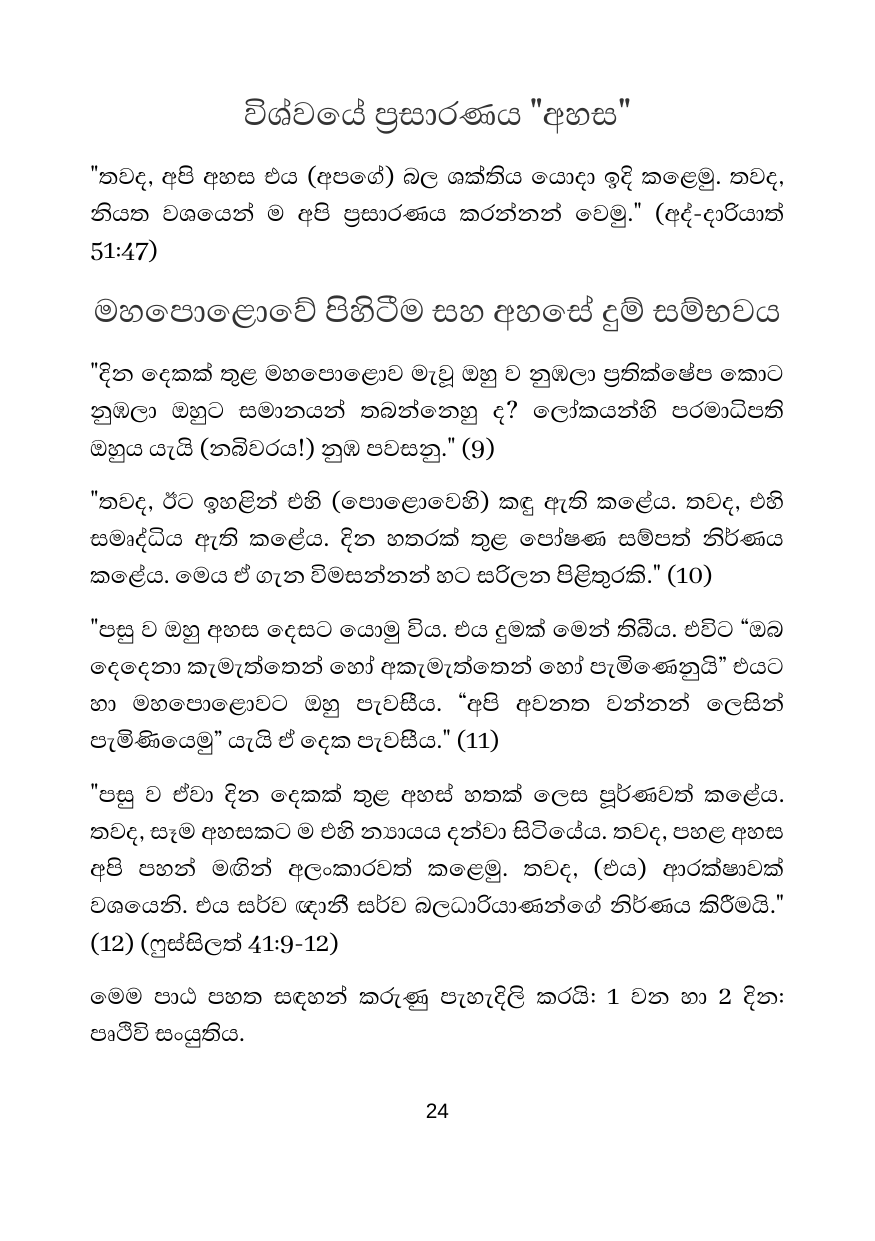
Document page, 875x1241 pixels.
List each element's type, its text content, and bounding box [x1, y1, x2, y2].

text "පසු ව ඒවා දින දෙකක් තුළ අහස් හතක් ලෙස පූර්ණවත් කළේය. තවද, සෑම අහසකට ම එහි න්‍යායය දන්වා සිටියේය. තවද, පහළ අහස අපි පහන් මඟින් අලංකාරවත් කළෙමු. තවද, (එය) ආරක්ෂාවක් වශයෙනි. එය සර්ව ඥානී සර්ව බලධාරියාණන්ගේ නිර්ණය කිරීමයි." (12) (ෆුස්සිලත් 41:9-12) [90, 778, 784, 961]
text "පසු ව ඔහු අහස දෙසට යොමු විය. එය දුමක් මෙන් තිබීය. එවිට “ඔබ දෙදෙනා කැමැත්තෙන් හෝ අකැමැත්තෙන් හෝ පැමිණෙනුයි” එයට හා මහපොළොවට ඔහු පැවසීය. “අපි අවනත වන්නන් ලෙසින් පැමිණියෙමු” යැයි ඒ දෙක පැවසීය." (11) [90, 613, 784, 759]
subtitle විශ්වයේ ප්‍රසාරණය "අහස" [90, 90, 784, 139]
text මෙම පාඨ පහත සඳහන් කරුණු පැහැදිලි කරයි: 1 වන හා 2 දින: පෘථිවි සංයුතිය. [90, 980, 784, 1052]
subtitle මහපොළොවේ පිහිටීම සහ අහසේ දුම් සම්භවය [90, 288, 784, 337]
text "තවද, ඊට ඉහළින් එහි (පොළොවෙහි) කඳු ඇති කළේය. තවද, එහි සමෘද්ධිය ඇති කළේය. දින හතරක් තුළ පෝෂණ සම්පත් නිර්ණය කළේය. මෙය ඒ ගැන විමසන්නන් හට සරිලන පිළිතුරකි." (10) [90, 485, 784, 594]
text "දින දෙකක් තුළ මහපොළොව මැවූ ඔහු ව නුඹලා ප්‍රතික්ෂේප කොට නුඹලා ඔහුට සමානයන් තබන්නෙහු ද? ලෝකයන්හි පරමාධිපති ඔහුය යැයි (නබිවරය!) නුඹ පවසනු." (9) [90, 357, 784, 466]
text "තවද, අපි අහස එය (අපගේ) බල ශක්තිය යොදා ඉදි කළෙමු. තවද, නියත වශයෙන් ම අපි ප්‍රසාරණය කරන්නන් වෙමු." (අද්-දාරියාත් 51:47) [90, 160, 784, 268]
